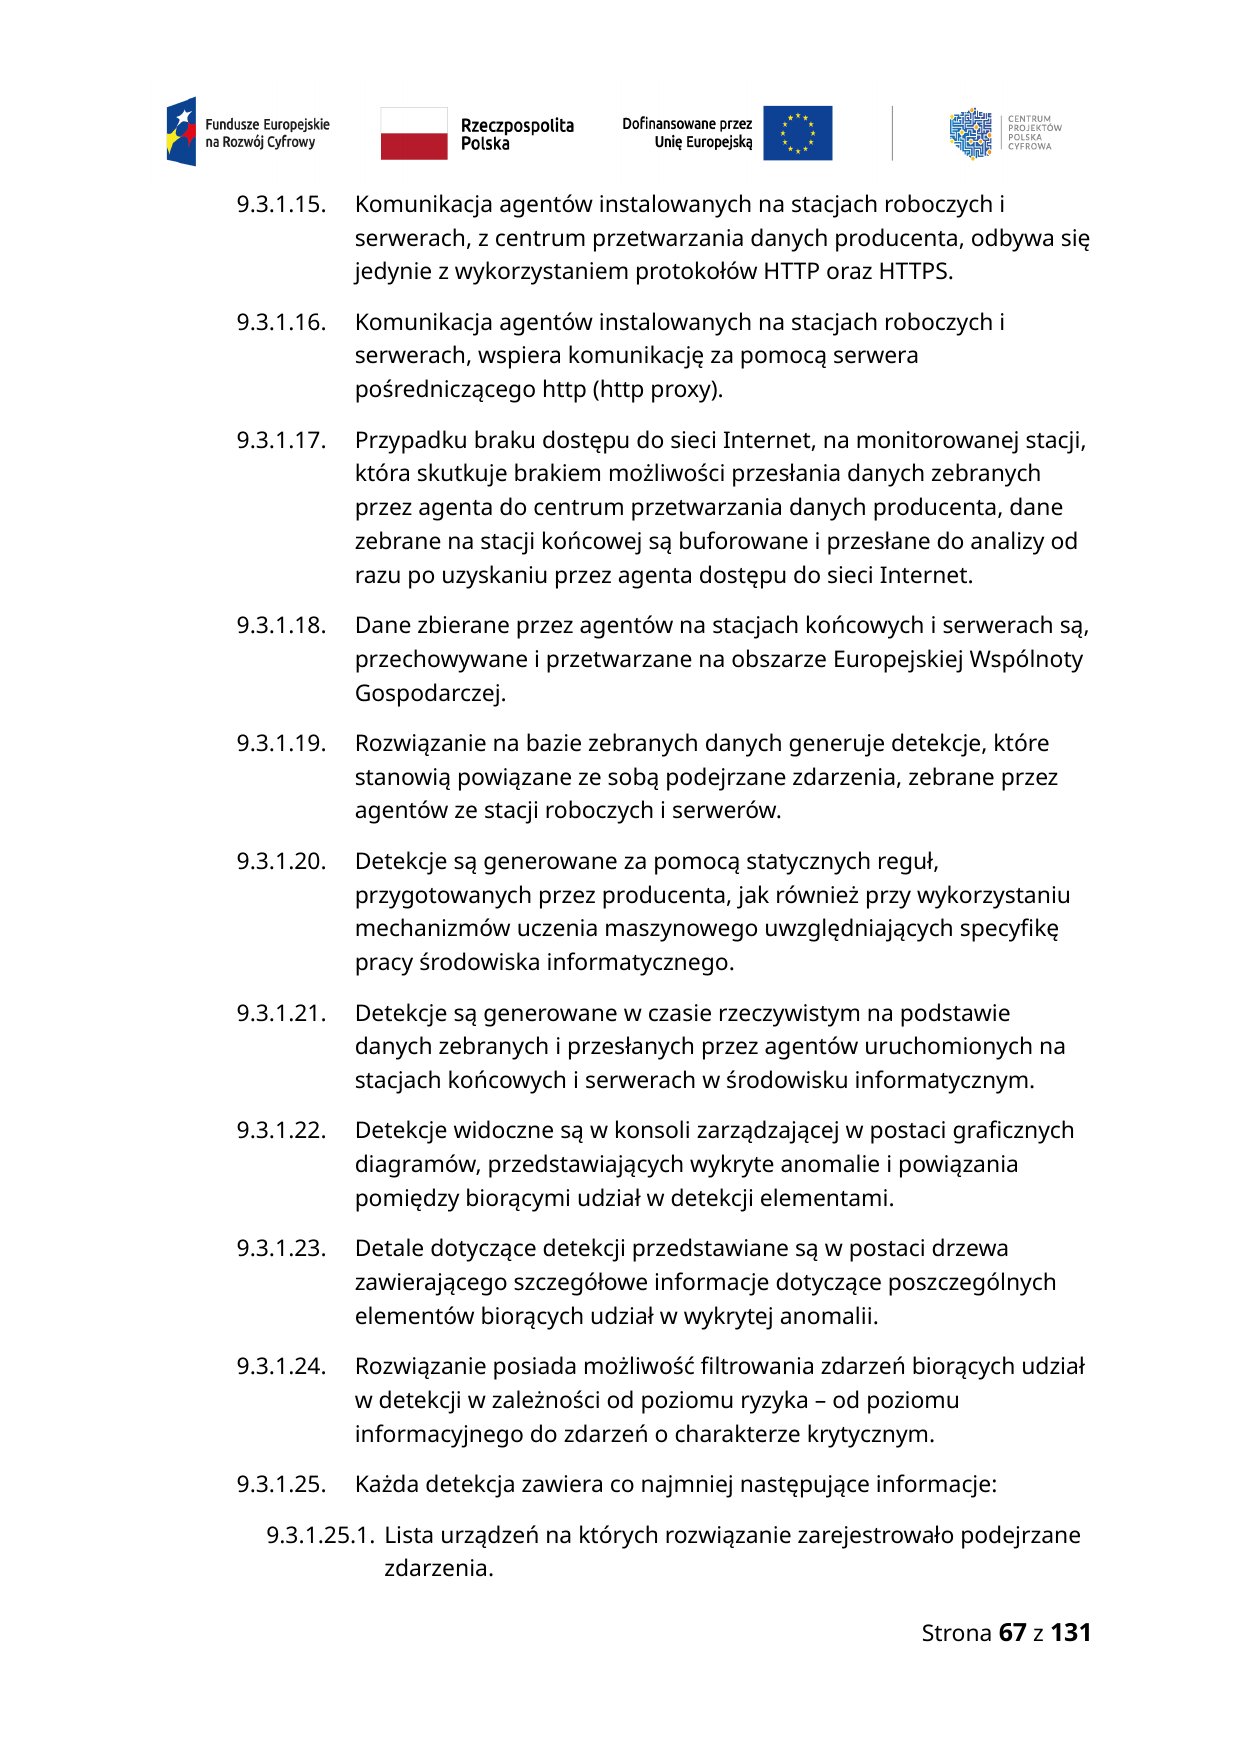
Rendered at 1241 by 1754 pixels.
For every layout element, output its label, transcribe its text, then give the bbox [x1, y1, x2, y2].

list Komunikacja agentów instalowanych na stacjach roboczych i serwerach, z centrum przetwarzania danych producenta, odbywa się jedynie z wykorzystaniem protokołów HTTP oraz HTTPS. [236, 188, 1093, 287]
list Lista urządzeń na których rozwiązanie zarejestrowało podejrzane zdarzenia. [266, 1519, 1093, 1584]
list Każda detekcja zawiera co najmniej następujące informacje: [236, 1468, 1093, 1499]
list Dane zbierane przez agentów na stacjach końcowych i serwerach są, przechowywane i przetwarzane na obszarze Europejskiej Wspólnoty Gospodarczej. [236, 609, 1093, 708]
list Rozwiązanie posiada możliwość filtrowania zdarzeń biorących udział w detekcji w zależności od poziomu ryzyka – od poziomu informacyjnego do zdarzeń o charakterze krytycznym. [236, 1350, 1093, 1449]
list Detekcje są generowane w czasie rzeczywistym na podstawie danych zebranych i przesłanych przez agentów uruchomionych na stacjach końcowych i serwerach w środowisku informatycznym. [236, 997, 1093, 1095]
list Przypadku braku dostępu do sieci Internet, na monitorowanej stacji, która skutkuje brakiem możliwości przesłania danych zebranych przez agenta do centrum przetwarzania danych producenta, dane zebrane na stacji końcowej są buforowane i przesłane do analizy od razu po uzyskaniu przez agenta dostępu do sieci Internet. [236, 424, 1093, 590]
list Komunikacja agentów instalowanych na stacjach roboczych i serwerach, wspiera komunikację za pomocą serwera pośredniczącego http (http proxy). [236, 306, 1093, 404]
list Detekcje widoczne są w konsoli zarządzającej w postaci graficznych diagramów, przedstawiających wykryte anomalie i powiązania pomiędzy biorącymi udział w detekcji elementami. [236, 1114, 1093, 1213]
list Rozwiązanie na bazie zebranych danych generuje detekcje, które stanowią powiązane ze sobą podejrzane zdarzenia, zebrane przez agentów ze stacji roboczych i serwerów. [236, 727, 1093, 826]
list Detale dotyczące detekcji przedstawiane są w postaci drzewa zawierającego szczegółowe informacje dotyczące poszczególnych elementów biorących udział w wykrytej anomalii. [236, 1232, 1093, 1331]
list Detekcje są generowane za pomocą statycznych reguł, przygotowanych przez producenta, jak również przy wykorzystaniu mechanizmów uczenia maszynowego uwzględniających specyfikę pracy środowiska informatycznego. [236, 845, 1093, 977]
